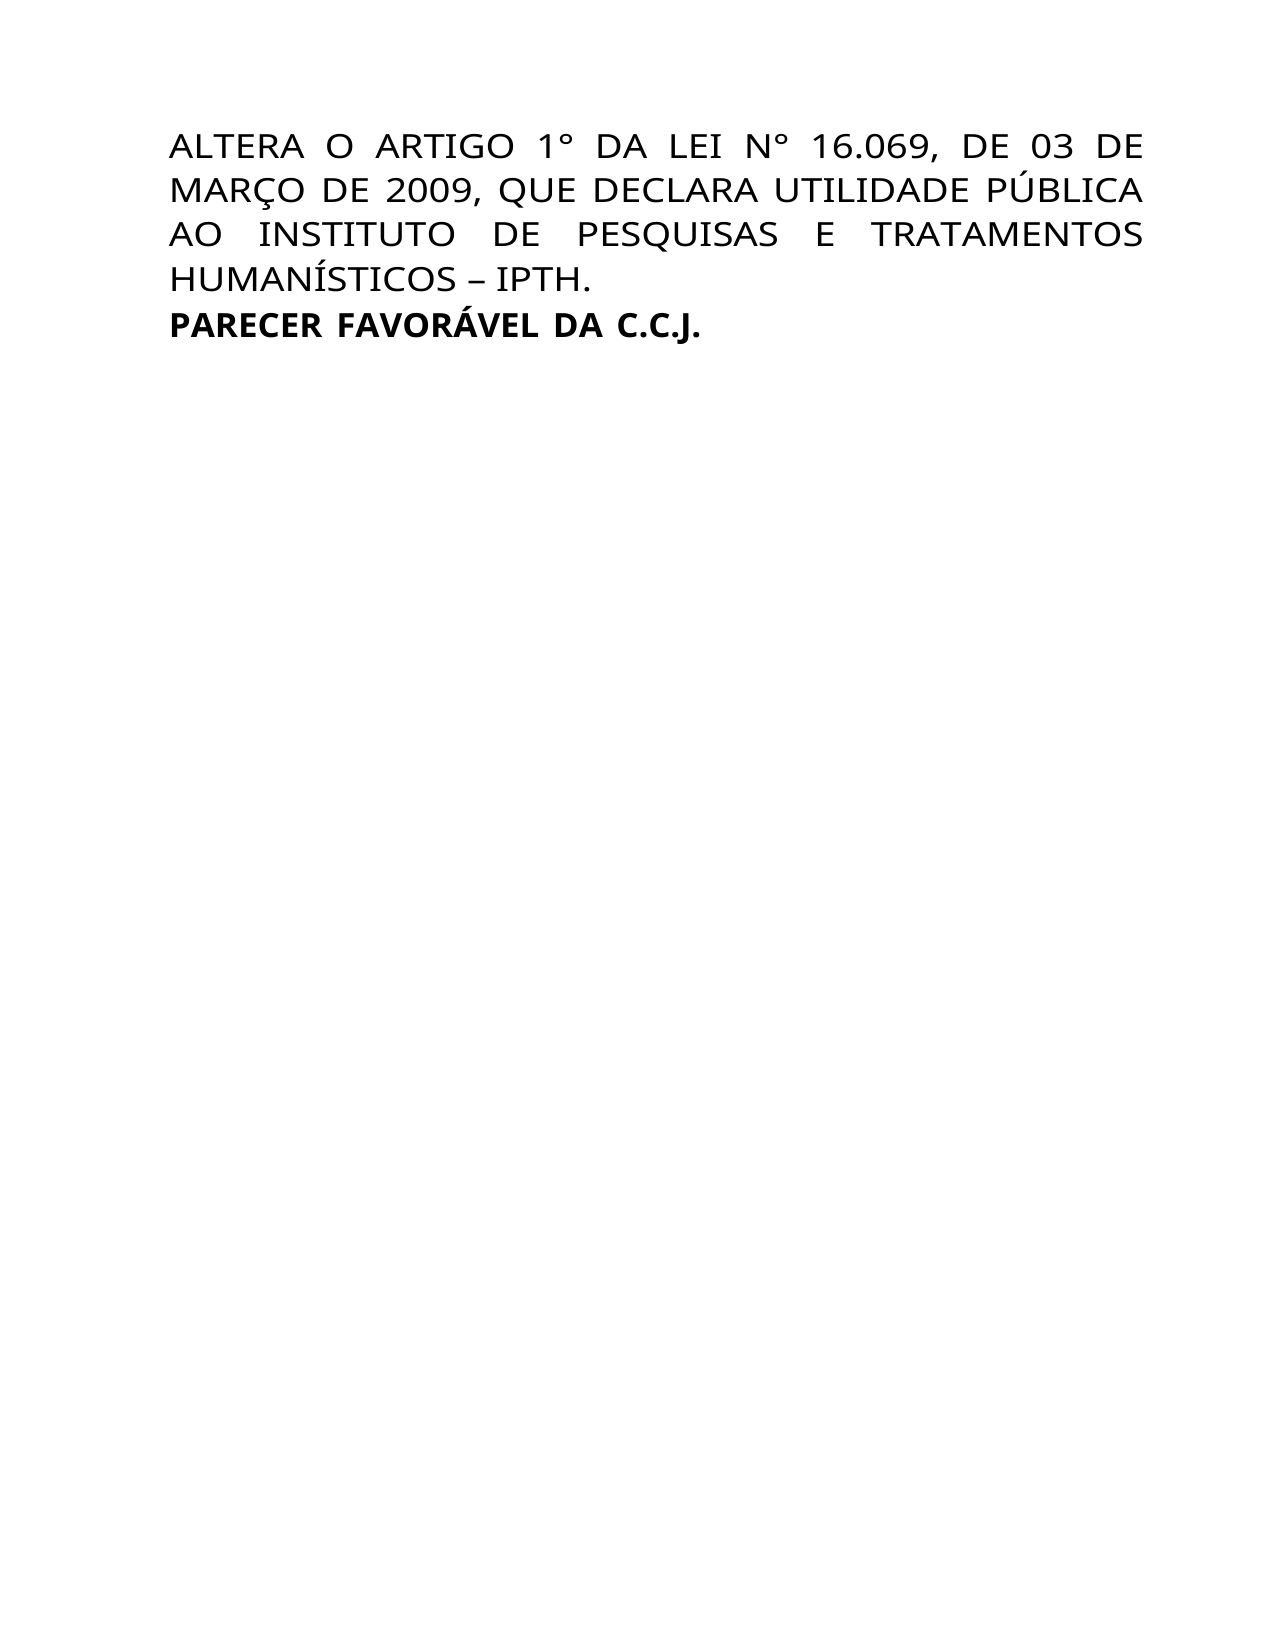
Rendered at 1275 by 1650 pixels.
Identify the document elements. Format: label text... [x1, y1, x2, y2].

text PARECER FAVORÁVEL DA C.C.J. [169, 301, 1162, 347]
text ALTERA O ARTIGO 1° DA LEI N° 16.069, DE 03 DE MARÇO DE 2009, QUE DECLARA UTILIDADE PÚBLICA AO INSTITUTO DE PESQUISAS E TRATAMENTOS HUMANÍSTICOS – IPTH. [169, 123, 1144, 301]
